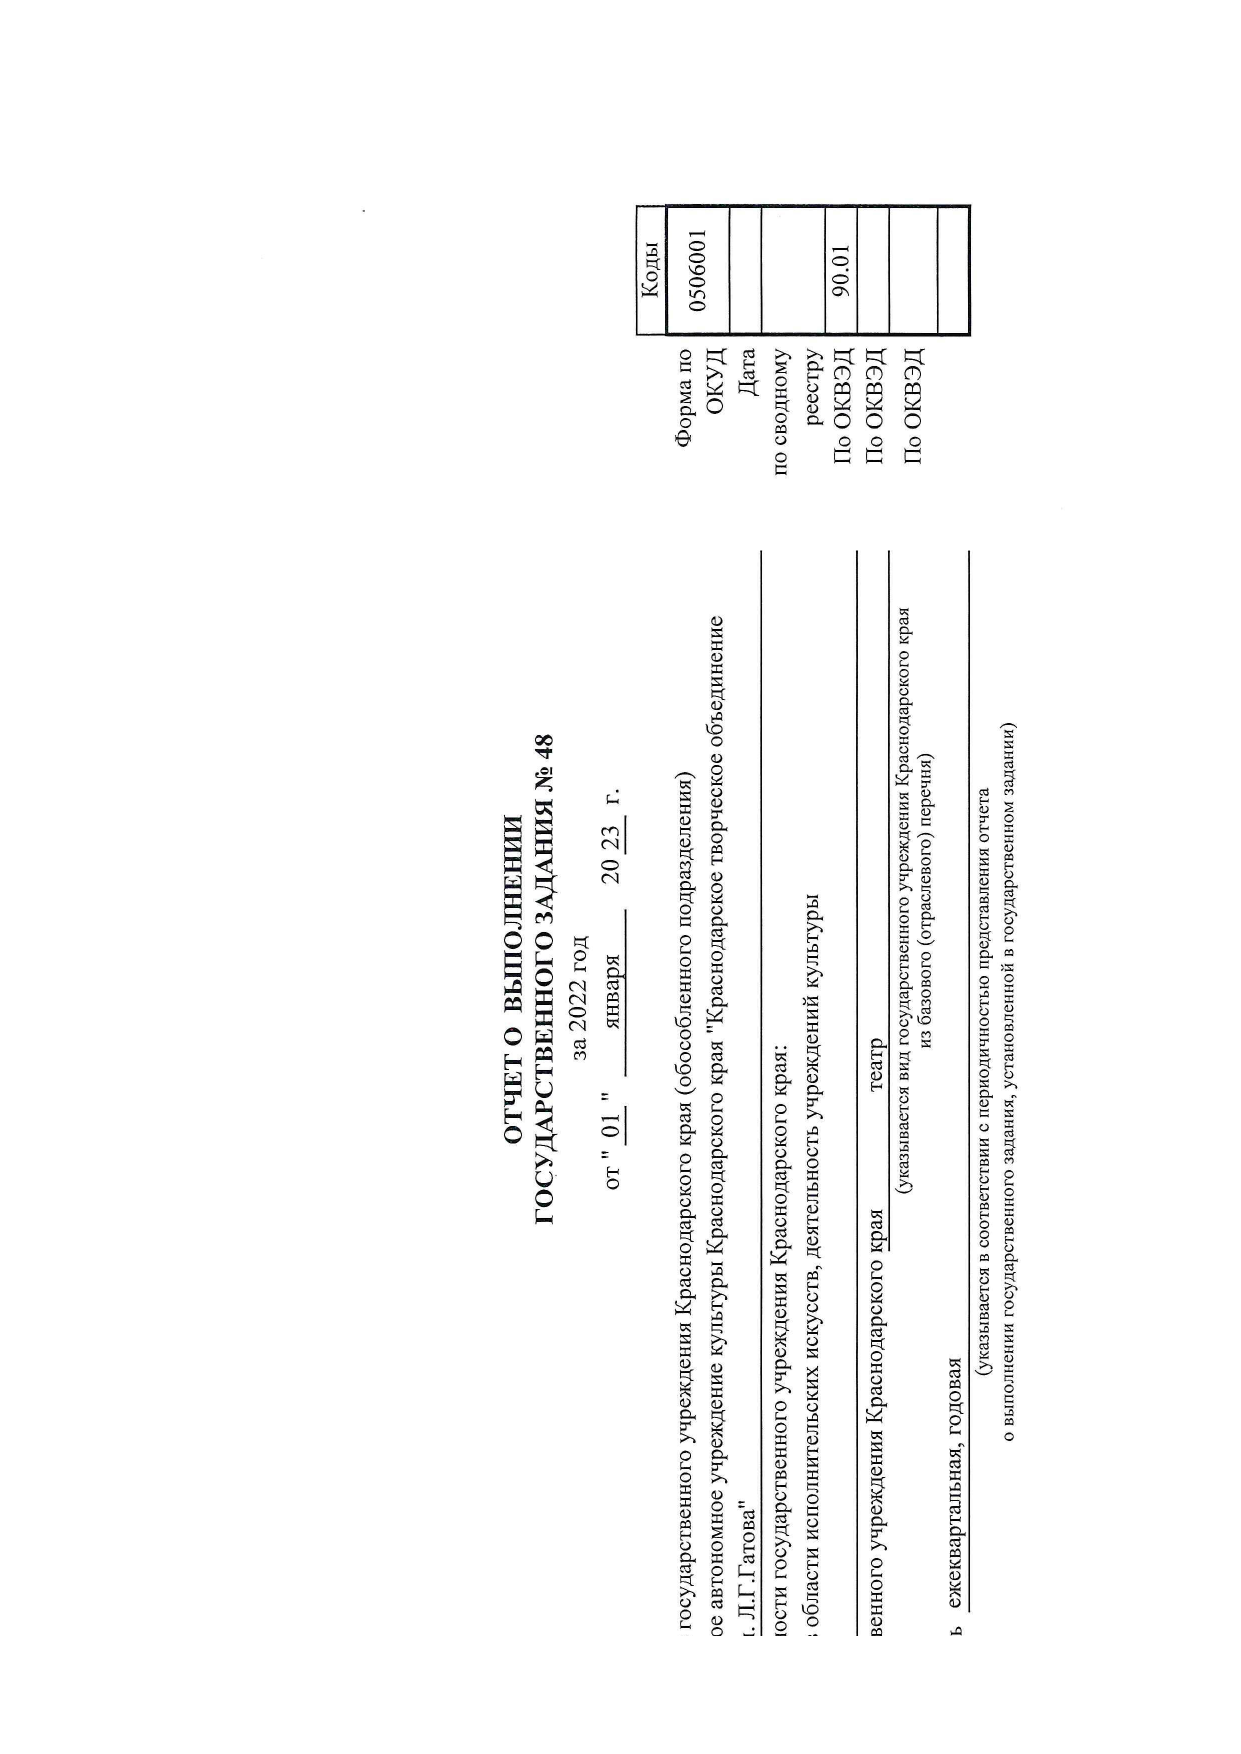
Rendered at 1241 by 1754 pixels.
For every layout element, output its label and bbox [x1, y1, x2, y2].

picture [177, 118, 1241, 1636]
